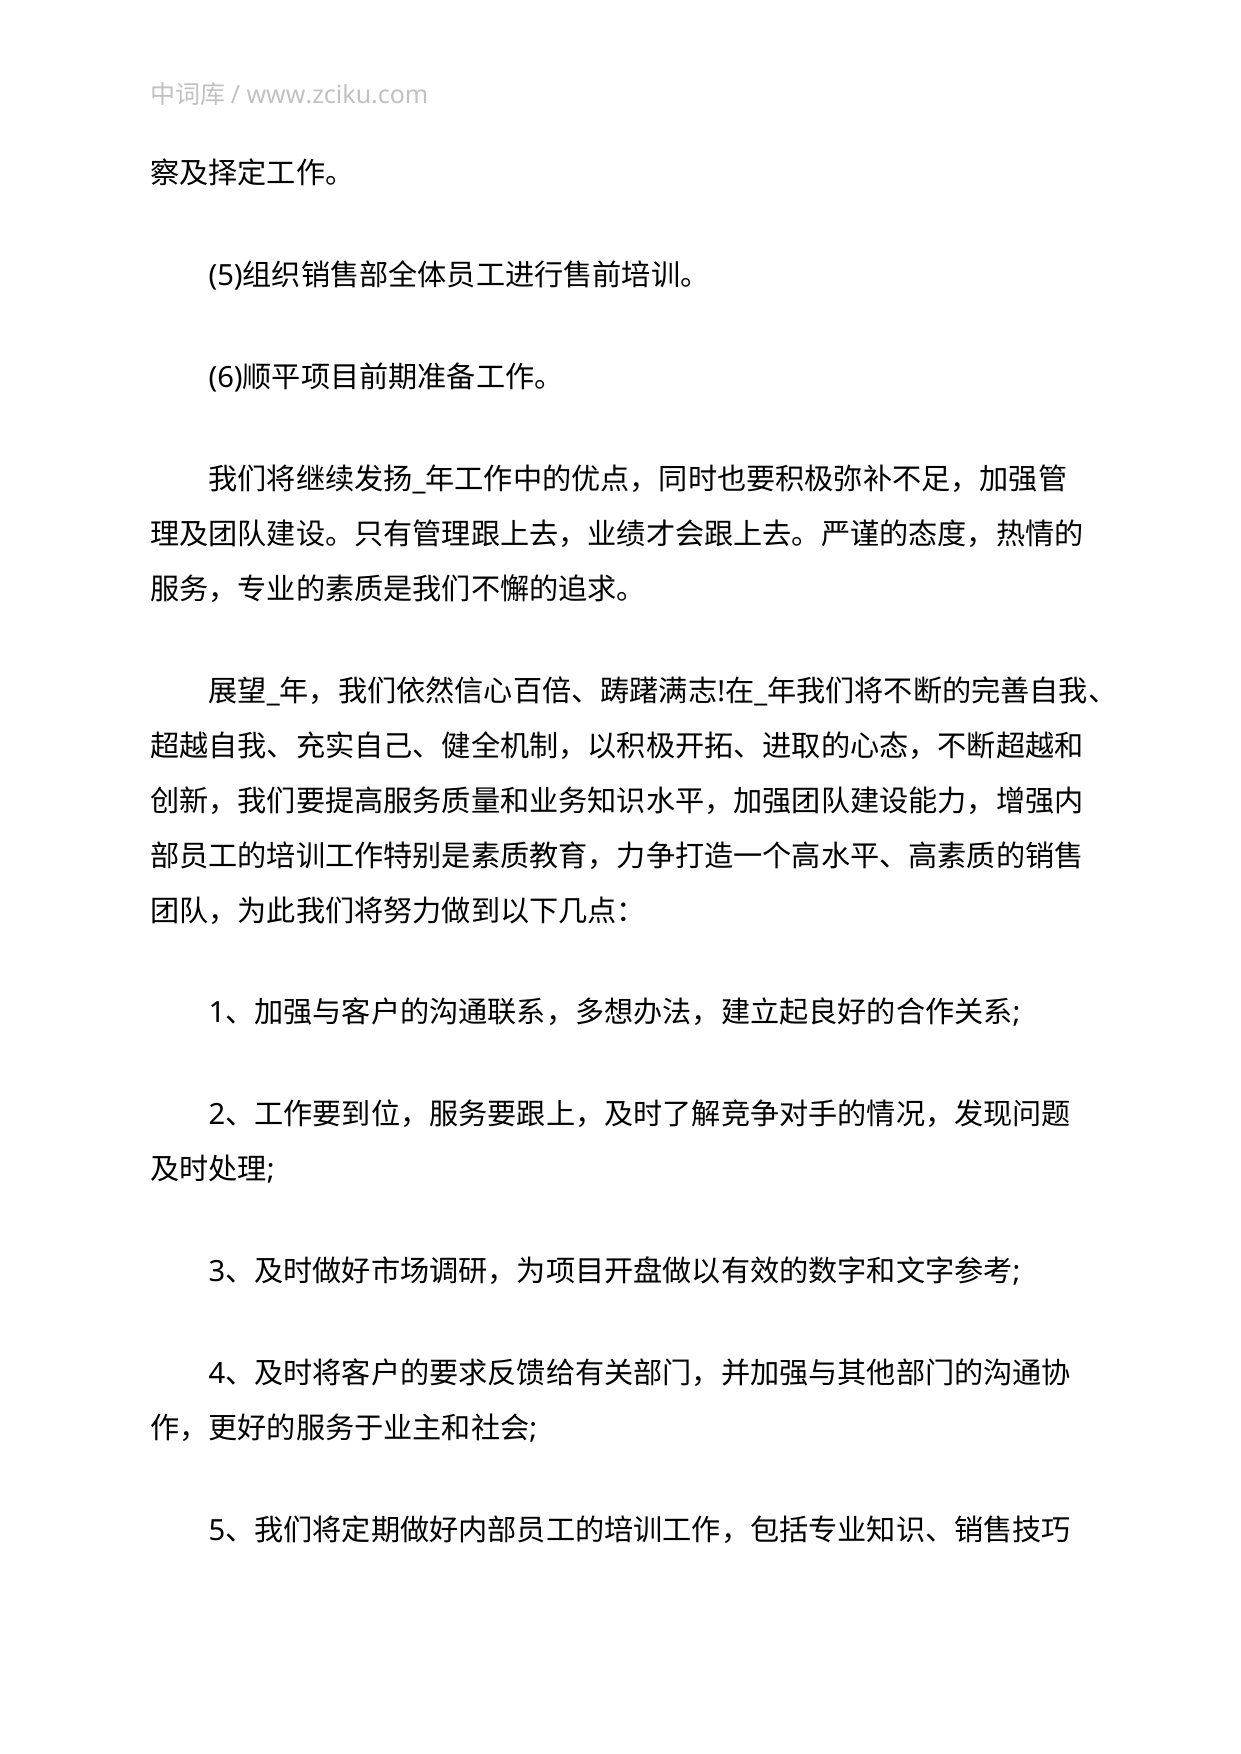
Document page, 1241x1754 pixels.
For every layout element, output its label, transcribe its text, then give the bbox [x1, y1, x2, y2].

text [150, 150, 1090, 192]
text 展望_年，我们依然信心百倍、踌躇满志!在_年我们将不断的完善自我、超越自我、充实自己、健全机制，以积极开拓、进取的心态，不断超越和创新，我们要提高服务质量和业务知识水平，加强团队建设能力，增强内部员工的培训工作特别是素质教育，力争打造一个高水平、高素质的销售团队，为此我们将努力做到以下几点： [150, 667, 1090, 929]
text 2、工作要到位，服务要跟上，及时了解竞争对手的情况，发现问题及时处理; [150, 1091, 1090, 1188]
text 4、及时将客户的要求反馈给有关部门，并加强与其他部门的沟通协作，更好的服务于业主和社会; [150, 1350, 1090, 1447]
text 3、及时做好市场调研，为项目开盘做以有效的数字和文字参考; [150, 1248, 1090, 1290]
text (6)顺平项目前期准备工作。 [150, 354, 1090, 396]
text (5)组织销售部全体员工进行售前培训。 [150, 252, 1090, 294]
text 我们将继续发扬_年工作中的优点，同时也要积极弥补不足，加强管理及团队建设。只有管理跟上去，业绩才会跟上去。严谨的态度，热情的服务，专业的素质是我们不懈的追求。 [150, 456, 1090, 608]
text 1、加强与客户的沟通联系，多想办法，建立起良好的合作关系; [150, 989, 1090, 1031]
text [150, 1507, 1090, 1549]
